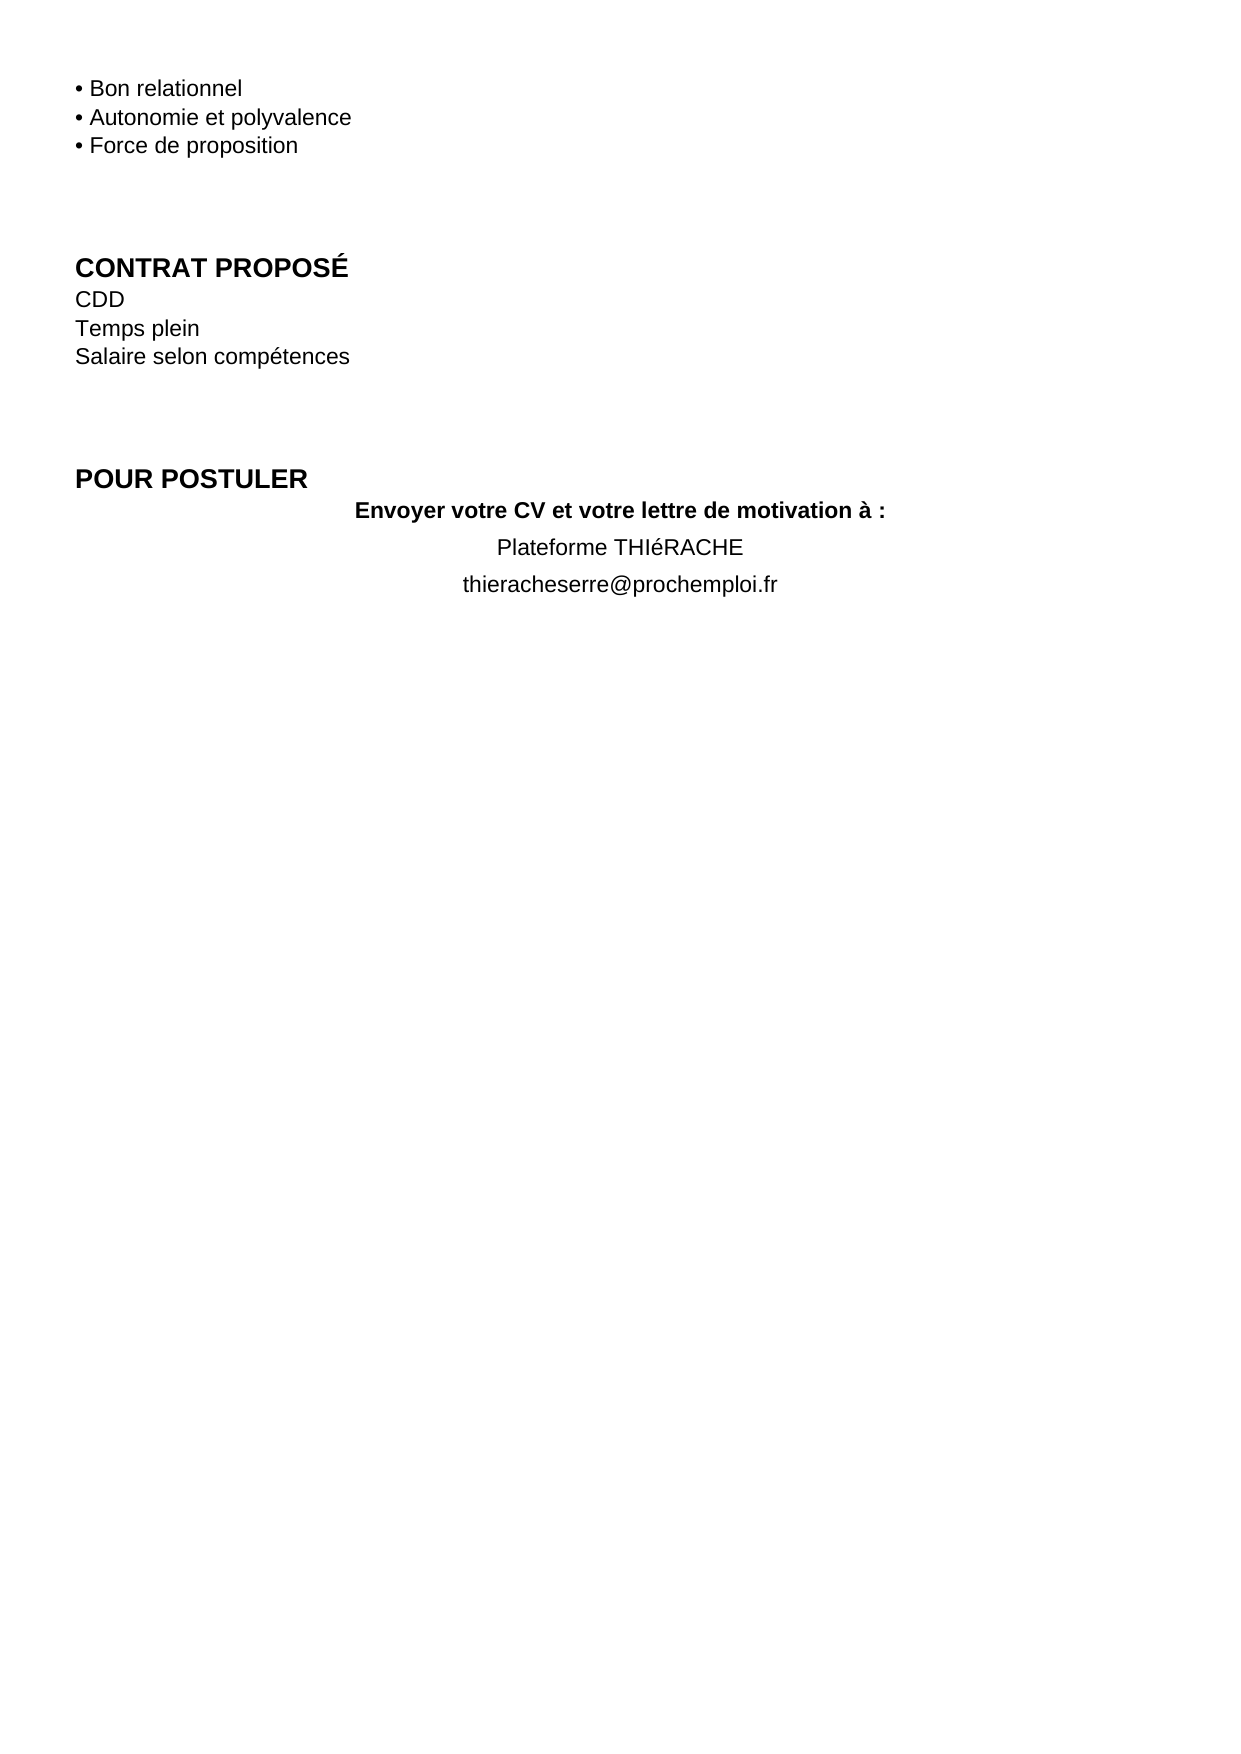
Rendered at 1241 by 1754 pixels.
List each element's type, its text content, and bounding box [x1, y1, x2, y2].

subtitle POUR POSTULER [75, 463, 1165, 495]
text Plateforme THIéRACHE [75, 534, 1165, 560]
text thieracheserre@prochemploi.fr [75, 571, 1165, 597]
text Envoyer votre CV et votre lettre de motivation à : [75, 497, 1165, 524]
text CDD Temps plein Salaire selon compétences [75, 286, 1165, 399]
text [75, 75, 1165, 188]
subtitle CONTRAT PROPOSÉ [75, 252, 1165, 284]
